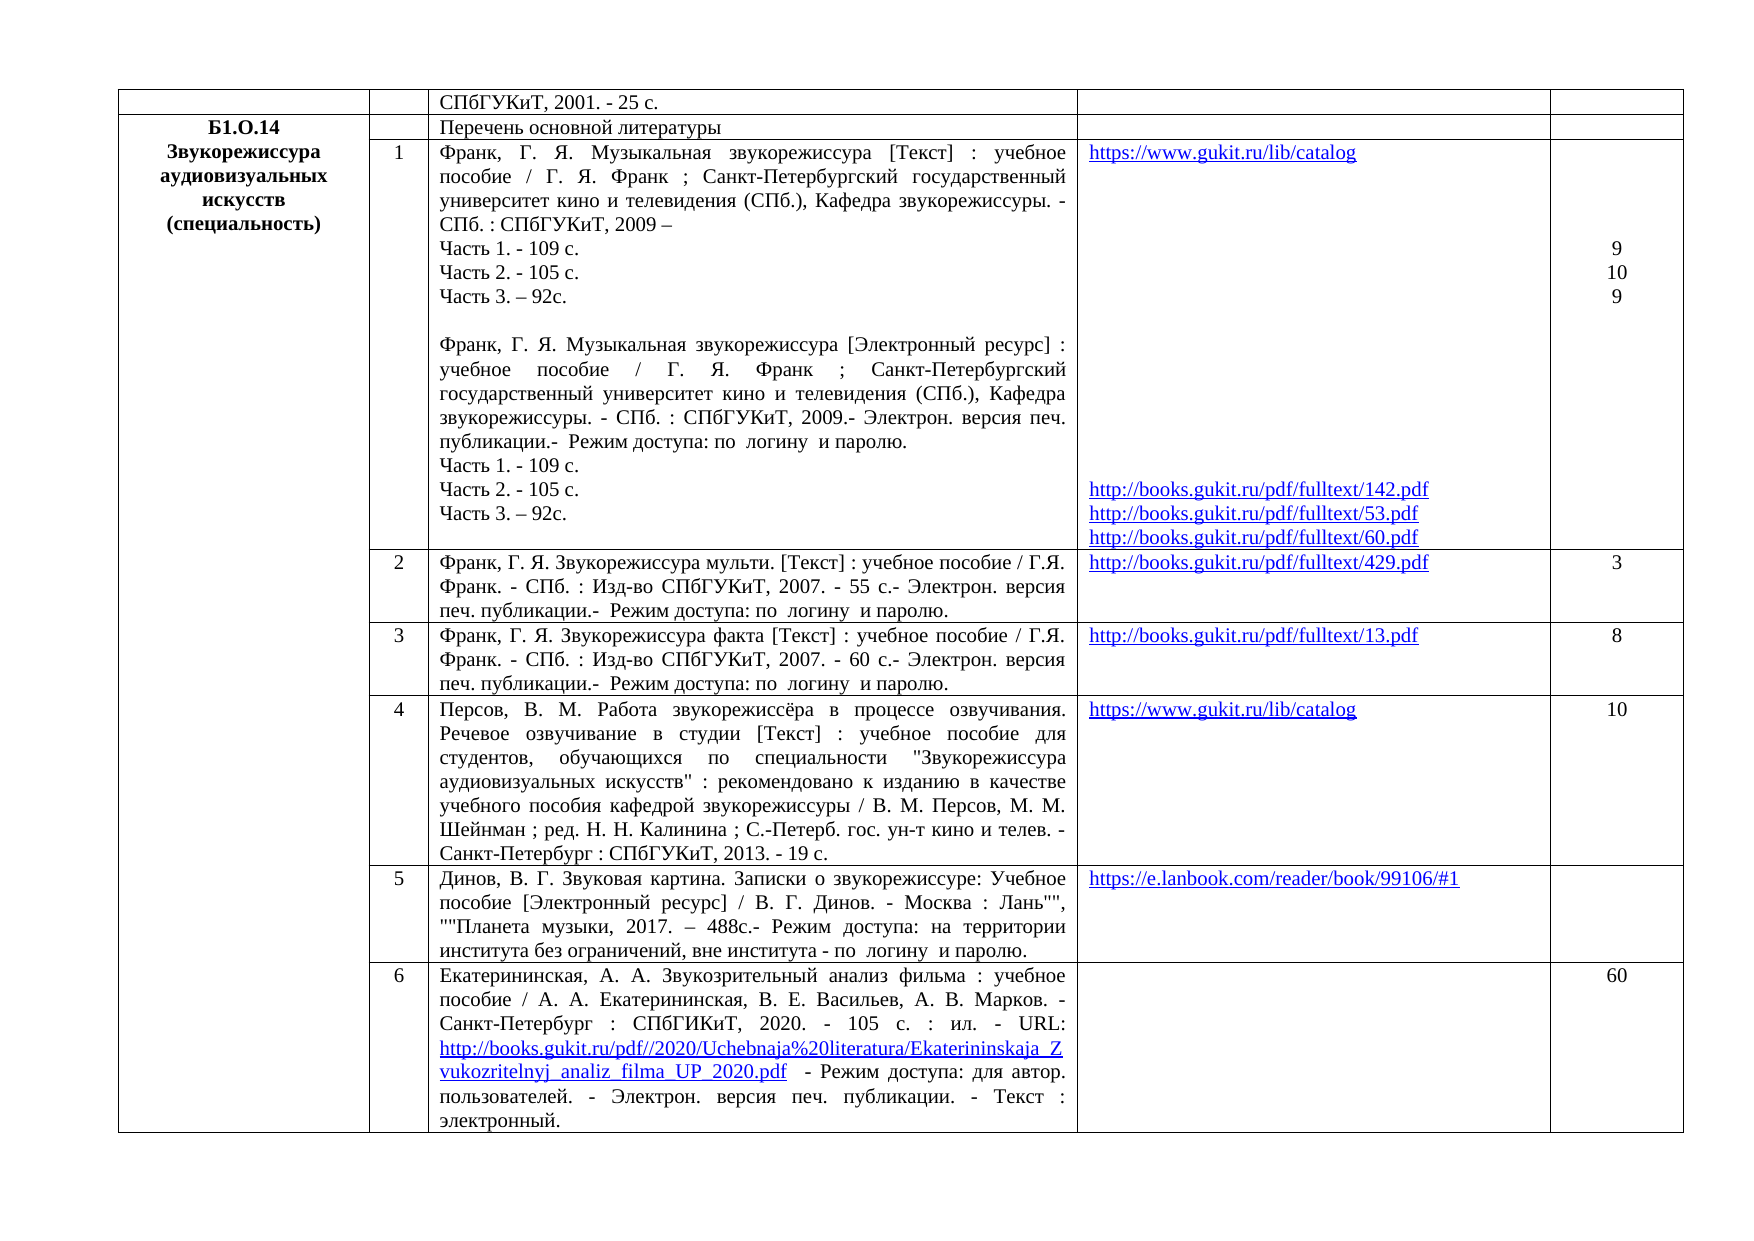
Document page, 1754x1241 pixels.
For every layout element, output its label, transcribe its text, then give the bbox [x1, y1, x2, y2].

table_cell 3 [1551, 550, 1683, 622]
table_cell 4 [370, 696, 428, 865]
table_cell http://books.gukit.ru/pdf/fulltext/13.pdf [1078, 623, 1550, 695]
table_cell 1 [370, 140, 428, 549]
table_cell 6 [370, 963, 428, 1132]
table_cell 9 10 9 [1551, 140, 1683, 549]
table_cell https://e.lanbook.com/reader/book/99106/#1 [1078, 866, 1550, 962]
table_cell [1078, 90, 1550, 114]
table_cell https://www.gukit.ru/lib/catalog http://books.gukit.ru/pdf/fulltext/142.pdf http://books.gukit.ru/pdf/fulltext/53.pdf http://books.gukit.ru/pdf/fulltext/60.pdf [1078, 140, 1550, 549]
table_cell [1551, 115, 1683, 139]
table_cell Франк, Г. Я. Звукорежиссура факта [Текст] : учебное пособие / Г.Я. Франк. - СПб. : Изд-во СПбГУКиТ, 2007. - 60 с.- Электрон. версия печ. публикации.- Режим доступа: по логину и паролю. [429, 623, 1077, 695]
table_cell [1551, 866, 1683, 962]
table_cell 60 [1551, 963, 1683, 1132]
table_cell Франк, Г. Я. Звукорежиссура мульти. [Текст] : учебное пособие / Г.Я. Франк. - СПб. : Изд-во СПбГУКиТ, 2007. - 55 с.- Электрон. версия печ. публикации.- Режим доступа: по логину и паролю. [429, 550, 1077, 622]
table_cell 10 [1551, 696, 1683, 865]
table_cell [1078, 963, 1550, 1132]
table_cell https://www.gukit.ru/lib/catalog [1078, 696, 1550, 865]
table_cell [370, 115, 428, 139]
table_cell Екатерининская, А. А. Звукозрительный анализ фильма : учебное пособие / А. А. Екатерининская, В. Е. Васильев, А. В. Марков. - Санкт-Петербург : СПбГИКиТ, 2020. - 105 с. : ил. - URL: http://books.gukit.ru/pdf//2020/Uchebnaja%20literatura/Ekaterininskaja_Zvukozritelnyj_analiz_filma_UP_2020.pdf - Режим доступа: для автор. пользователей. - Электрон. версия печ. публикации. - Текст : электронный. [429, 963, 1077, 1132]
table_cell Персов, В. М. Работа звукорежиссёра в процессе озвучивания. Речевое озвучивание в студии [Текст] : учебное пособие для студентов, обучающихся по специальности "Звукорежиссура аудиовизуальных искусств" : рекомендовано к изданию в качестве учебного пособия кафедрой звукорежиссуры / В. М. Персов, М. М. Шейнман ; ред. Н. Н. Калинина ; С.-Петерб. гос. ун-т кино и телев. - Санкт-Петербург : СПбГУКиТ, 2013. - 19 с. [429, 696, 1077, 865]
table_cell Динов, В. Г. Звуковая картина. Записки о звукорежиссуре: Учебное пособие [Электронный ресурс] / В. Г. Динов. - Москва : Лань"", ""Планета музыки, 2017. – 488с.- Режим доступа: на территории института без ограничений, вне института - по логину и паролю. [429, 866, 1077, 962]
table_cell [1078, 115, 1550, 139]
table_cell Перечень основной литературы [429, 115, 1077, 139]
table_cell 3 [370, 623, 428, 695]
table_cell http://books.gukit.ru/pdf/fulltext/429.pdf [1078, 550, 1550, 622]
table_cell Франк, Г. Я. Музыкальная звукорежиссура [Текст] : учебное пособие / Г. Я. Франк ; Санкт-Петербургский государственный университет кино и телевидения (СПб.), Кафедра звукорежиссуры. - СПб. : СПбГУКиТ, 2009 – Часть 1. - 109 с. Часть 2. - 105 с. Часть 3. – 92с. Франк, Г. Я. Музыкальная звукорежиссура [Электронный ресурс] : учебное пособие / Г. Я. Франк ; Санкт-Петербургский государственный университет кино и телевидения (СПб.), Кафедра звукорежиссуры. - СПб. : СПбГУКиТ, 2009.- Электрон. версия печ. публикации.- Режим доступа: по логину и паролю. Часть 1. - 109 с. Часть 2. - 105 с. Часть 3. – 92с. [429, 140, 1077, 549]
table_cell 1 [370, 90, 428, 114]
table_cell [429, 90, 1077, 114]
table_cell 2 [370, 550, 428, 622]
table_cell 5 [1551, 90, 1683, 114]
table_cell 5 [370, 866, 428, 962]
table_cell Б1.О.14 Звукорежиссура аудиовизуальных искусств (специальность) [119, 115, 369, 1132]
table_cell 8 [1551, 623, 1683, 695]
